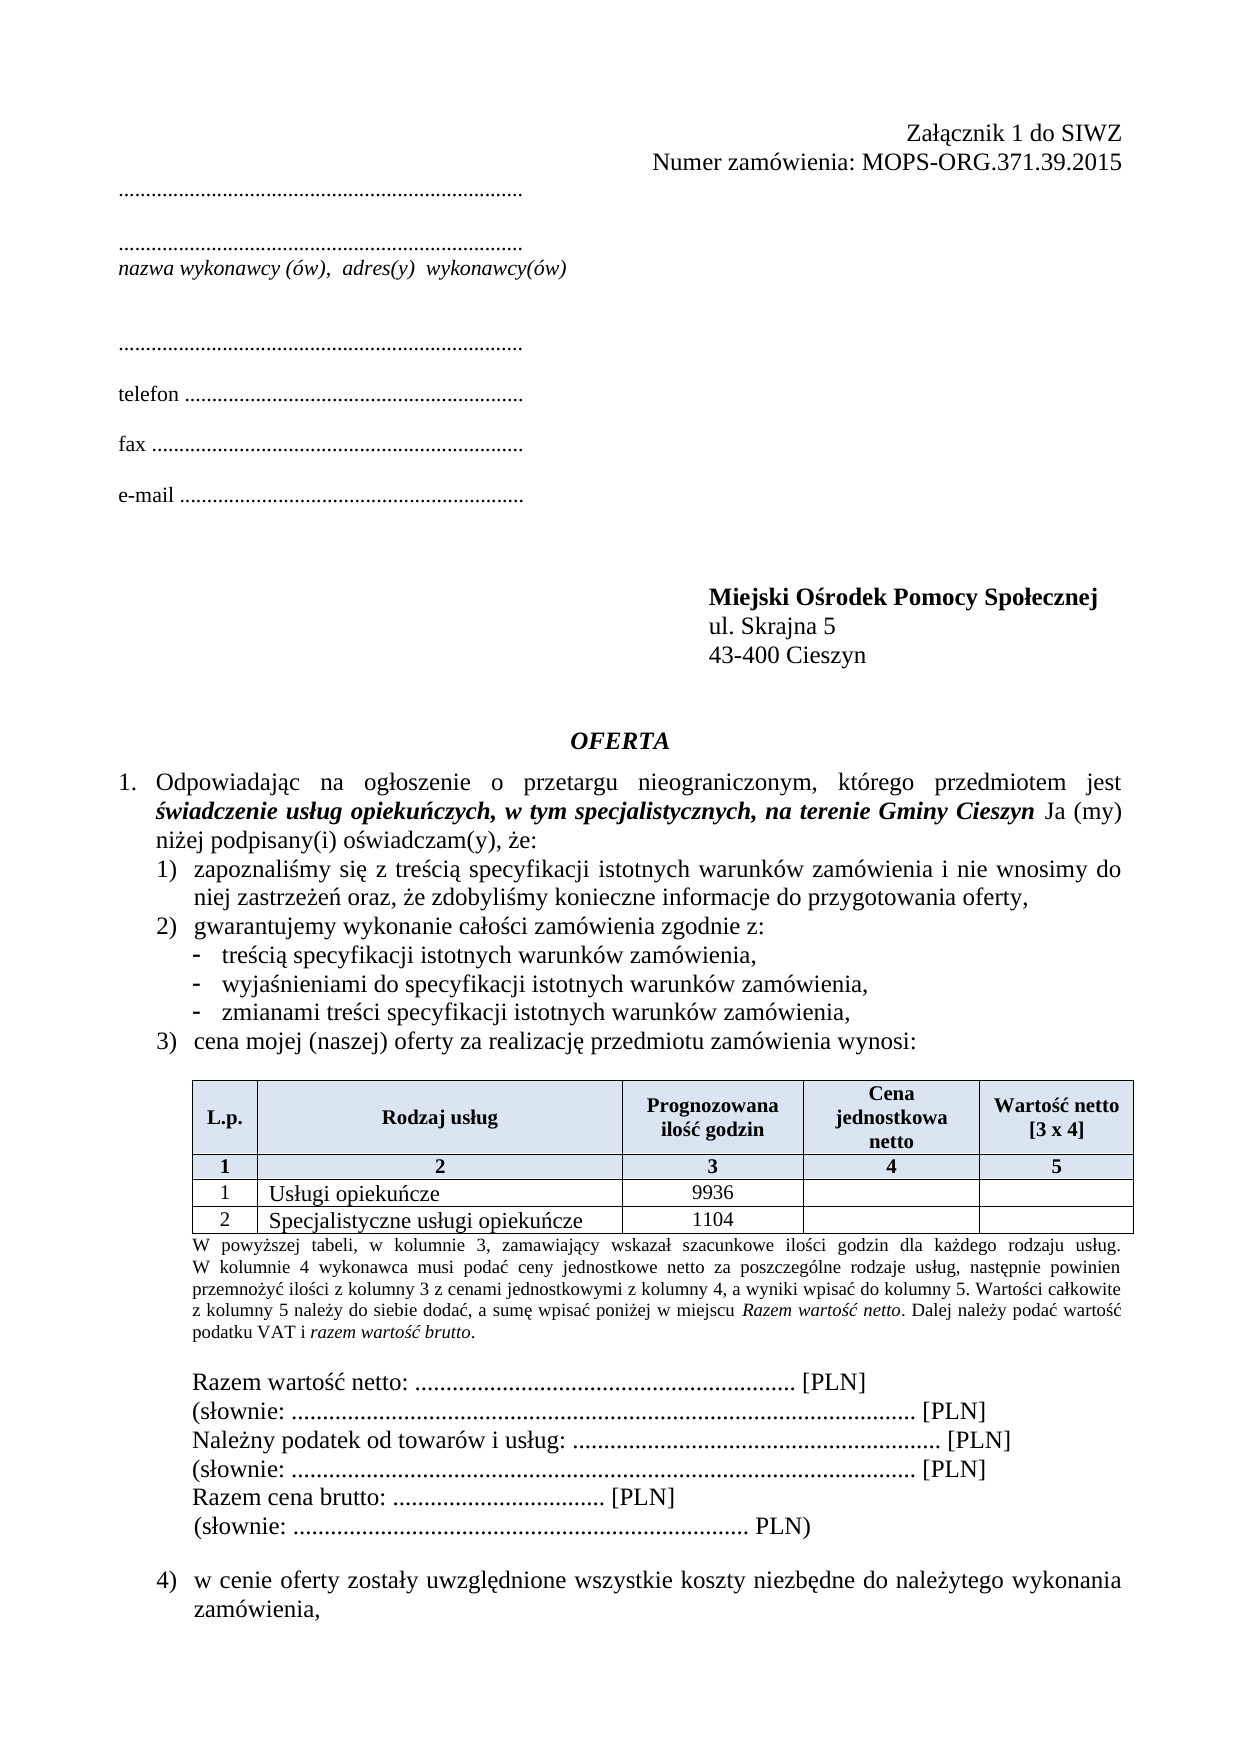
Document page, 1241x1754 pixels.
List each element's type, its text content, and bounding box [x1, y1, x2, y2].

table_header L.p. [193, 1081, 257, 1153]
text ul. Skrajna 5 [709, 611, 1122, 640]
table_cell 1104 [623, 1207, 803, 1233]
text .......................................................................... [118, 330, 1122, 356]
table_cell 5 [980, 1155, 1133, 1178]
table_header Cena jednostkowa netto [804, 1081, 979, 1153]
text (słownie: .................................................................................................... [PLN] [156, 1396, 1122, 1425]
table_header Prognozowana ilość godzin [623, 1081, 803, 1153]
text .......................................................................... [118, 229, 1122, 255]
table_cell 4 [804, 1155, 979, 1178]
text 43-400 Cieszyn [709, 640, 1122, 669]
table_cell 3 [623, 1155, 803, 1178]
text Numer zamówienia: MOPS-ORG.371.39.2015 [118, 147, 1122, 176]
list zapoznaliśmy się z treścią specyfikacji istotnych warunków zamówienia i nie wnosimy do niej zastrzeżeń oraz, że zdobyliśmy konieczne informacje do przygotowania oferty, [156, 854, 1122, 911]
table_cell 2 [193, 1207, 257, 1233]
table_header Rodzaj usług [258, 1081, 622, 1153]
text OFERTA [118, 726, 1122, 755]
table_header Wartość netto [3 x 4] [980, 1081, 1133, 1153]
table_cell 1 [193, 1180, 257, 1206]
text Należny podatek od towarów i usług: ........................................................... [PLN] [156, 1425, 1122, 1454]
table_cell 9936 [623, 1180, 803, 1206]
text W powyższej tabeli, w kolumnie 3, zamawiający wskazał szacunkowe ilości godzin dla każdego rodzaju usług. W kolumnie 4 wykonawca musi podać ceny jednostkowe netto za poszczególne rodzaje usług, następnie powinien przemnożyć ilości z kolumny 3 z cenami jednostkowymi z kolumny 4, a wyniki wpisać do kolumny 5. Wartości całkowite z kolumny 5 należy do siebie dodać, a sumę wpisać poniżej w miejscu Razem wartość netto. Dalej należy podać wartość podatku VAT i razem wartość brutto. [192, 1234, 1122, 1342]
subtitle Miejski Ośrodek Pomocy Społecznej [709, 582, 1122, 611]
text Załącznik 1 do SIWZ [118, 118, 1122, 147]
list w cenie oferty zostały uwzględnione wszystkie koszty niezbędne do należytego wykonania zamówienia, [156, 1565, 1122, 1623]
table_cell Specjalistyczne usługi opiekuńcze [258, 1207, 622, 1233]
list Odpowiadając na ogłoszenie o przetargu nieograniczonym, którego przedmiotem jest świadczenie usług opiekuńczych, w tym specjalistycznych, na terenie Gminy Cieszyn Ja (my) niżej podpisany(i) oświadczam(y), że: [118, 767, 1122, 854]
text Razem wartość netto: ............................................................. [PLN] [156, 1367, 1122, 1396]
text (słownie: .................................................................................................... [PLN] [156, 1454, 1122, 1482]
text telefon .............................................................. [118, 381, 1122, 406]
table_cell Usługi opiekuńcze [258, 1180, 622, 1206]
list wyjaśnieniami do specyfikacji istotnych warunków zamówienia, [192, 969, 1122, 997]
text .......................................................................... [118, 176, 1122, 201]
table_cell [980, 1180, 1133, 1206]
text (słownie: ......................................................................... PLN) [156, 1511, 1122, 1540]
table_cell 1 [193, 1155, 257, 1178]
table_cell 2 [258, 1155, 622, 1178]
text e-mail ............................................................... [118, 482, 1122, 507]
table_cell [804, 1180, 979, 1206]
text nazwa wykonawcy (ów), adres(y) wykonawcy(ów) [118, 255, 1122, 280]
list zmianami treści specyfikacji istotnych warunków zamówienia, [192, 997, 1122, 1026]
list gwarantujemy wykonanie całości zamówienia zgodnie z: [156, 911, 1122, 940]
table_cell [804, 1207, 979, 1233]
list treścią specyfikacji istotnych warunków zamówienia, [192, 940, 1122, 969]
table_cell [980, 1207, 1133, 1233]
text fax .................................................................... [118, 431, 1122, 456]
text Razem cena brutto: .................................. [PLN] [156, 1482, 1122, 1511]
list cena mojej (naszej) oferty za realizację przedmiotu zamówienia wynosi: [156, 1026, 1122, 1055]
